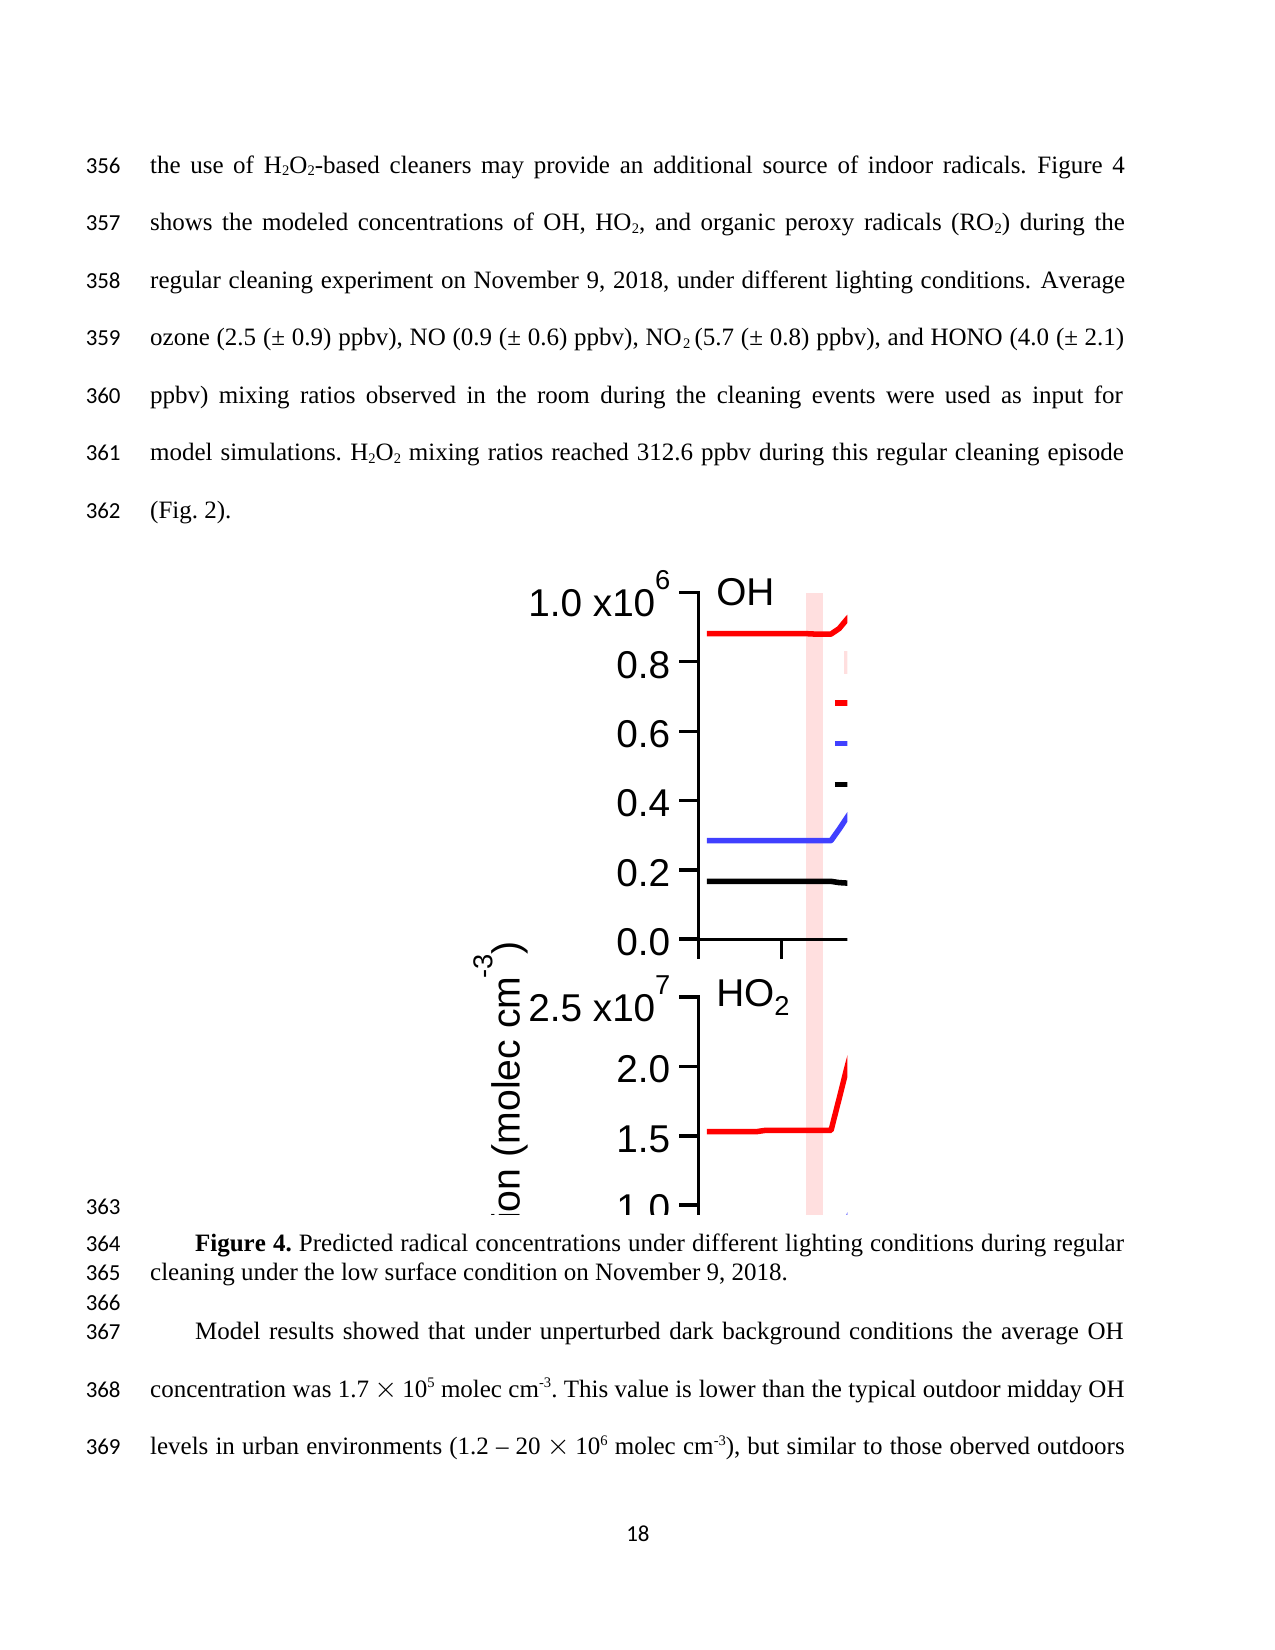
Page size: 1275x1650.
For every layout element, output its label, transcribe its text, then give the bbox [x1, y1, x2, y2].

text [150, 1316, 1125, 1460]
text Figure 4. Predicted radical concentrations under different lighting conditions during regular cleaning under the low surface condition on November 9, 2018. [150, 1228, 1125, 1286]
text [150, 150, 1125, 524]
